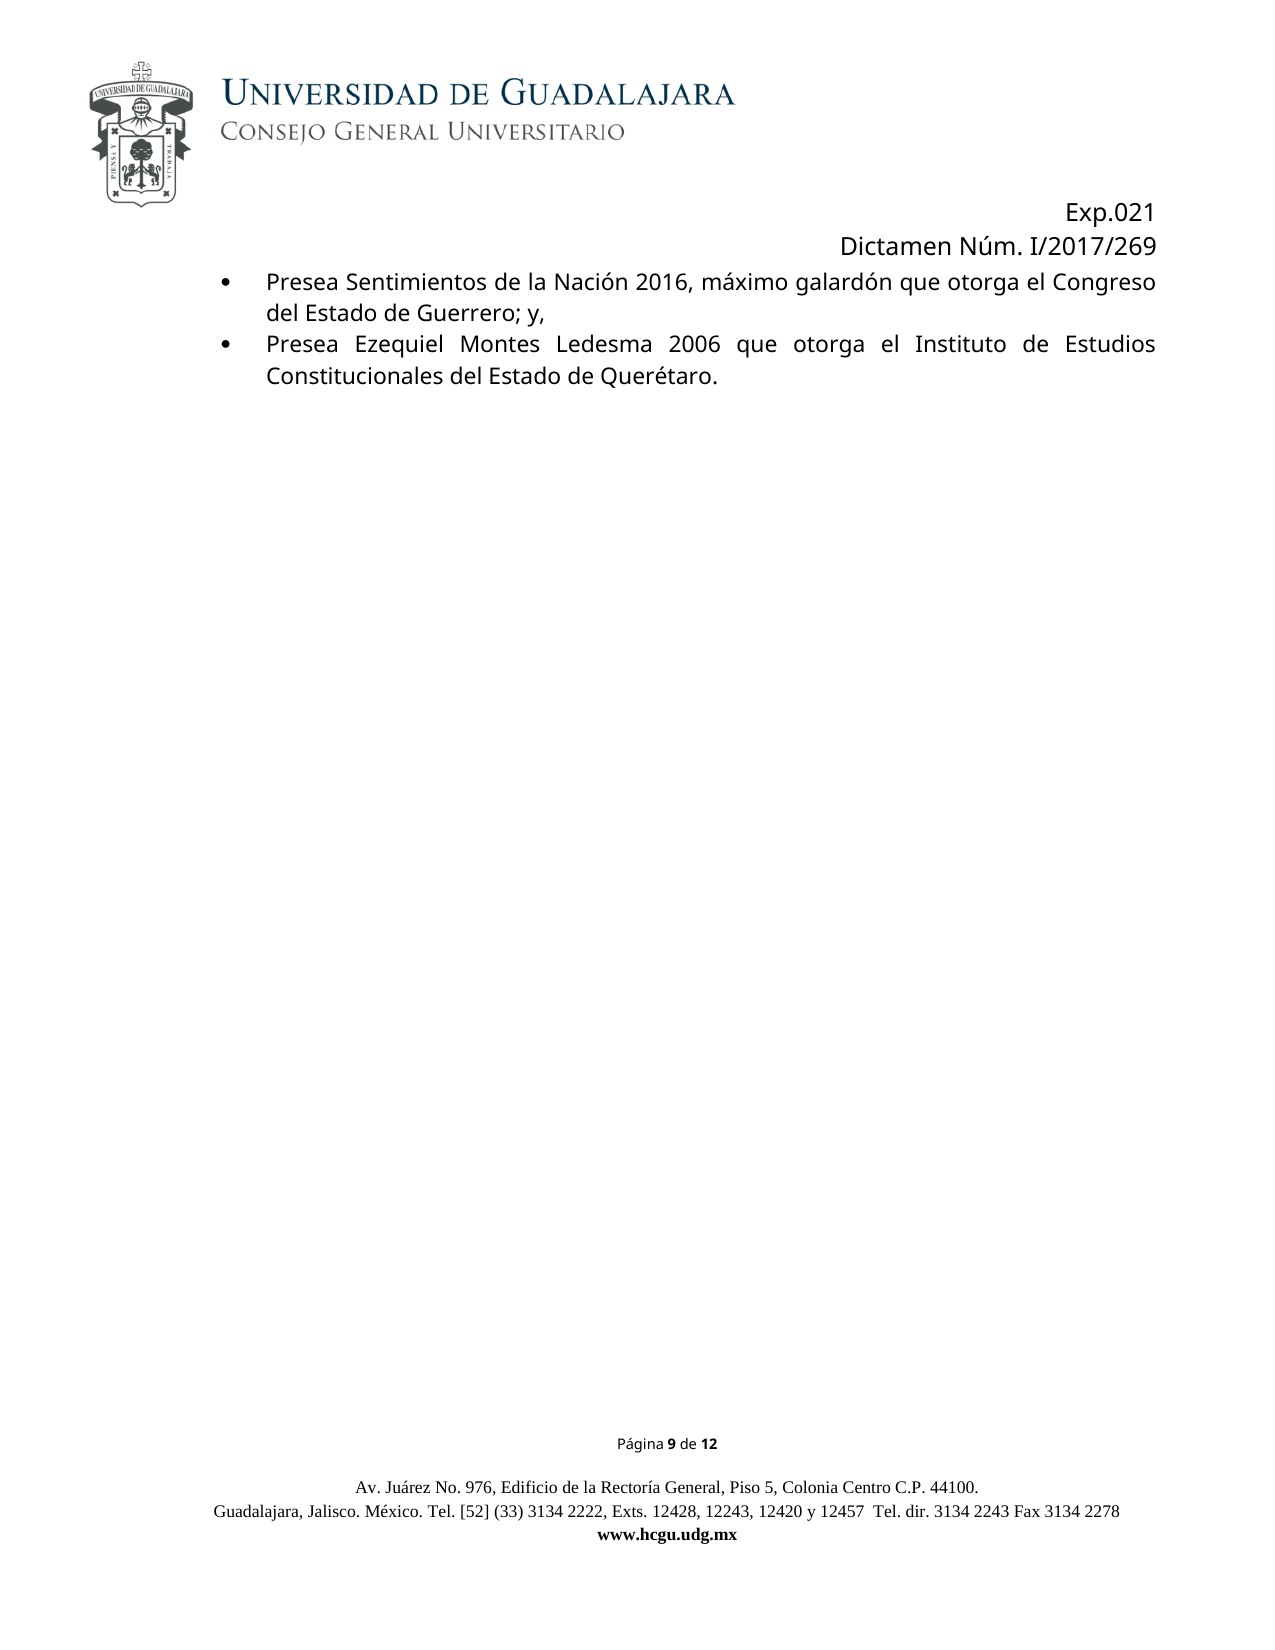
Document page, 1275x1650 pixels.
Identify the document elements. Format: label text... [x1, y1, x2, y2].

list Presea Ezequiel Montes Ledesma 2006 que otorga el Instituto de Estudios Constitucionales del Estado de Querétaro. [222, 328, 1157, 391]
list Presea Sentimientos de la Nación 2016, máximo galardón que otorga el Congreso del Estado de Guerrero; y, [222, 266, 1157, 328]
picture [1, 1, 1274, 268]
